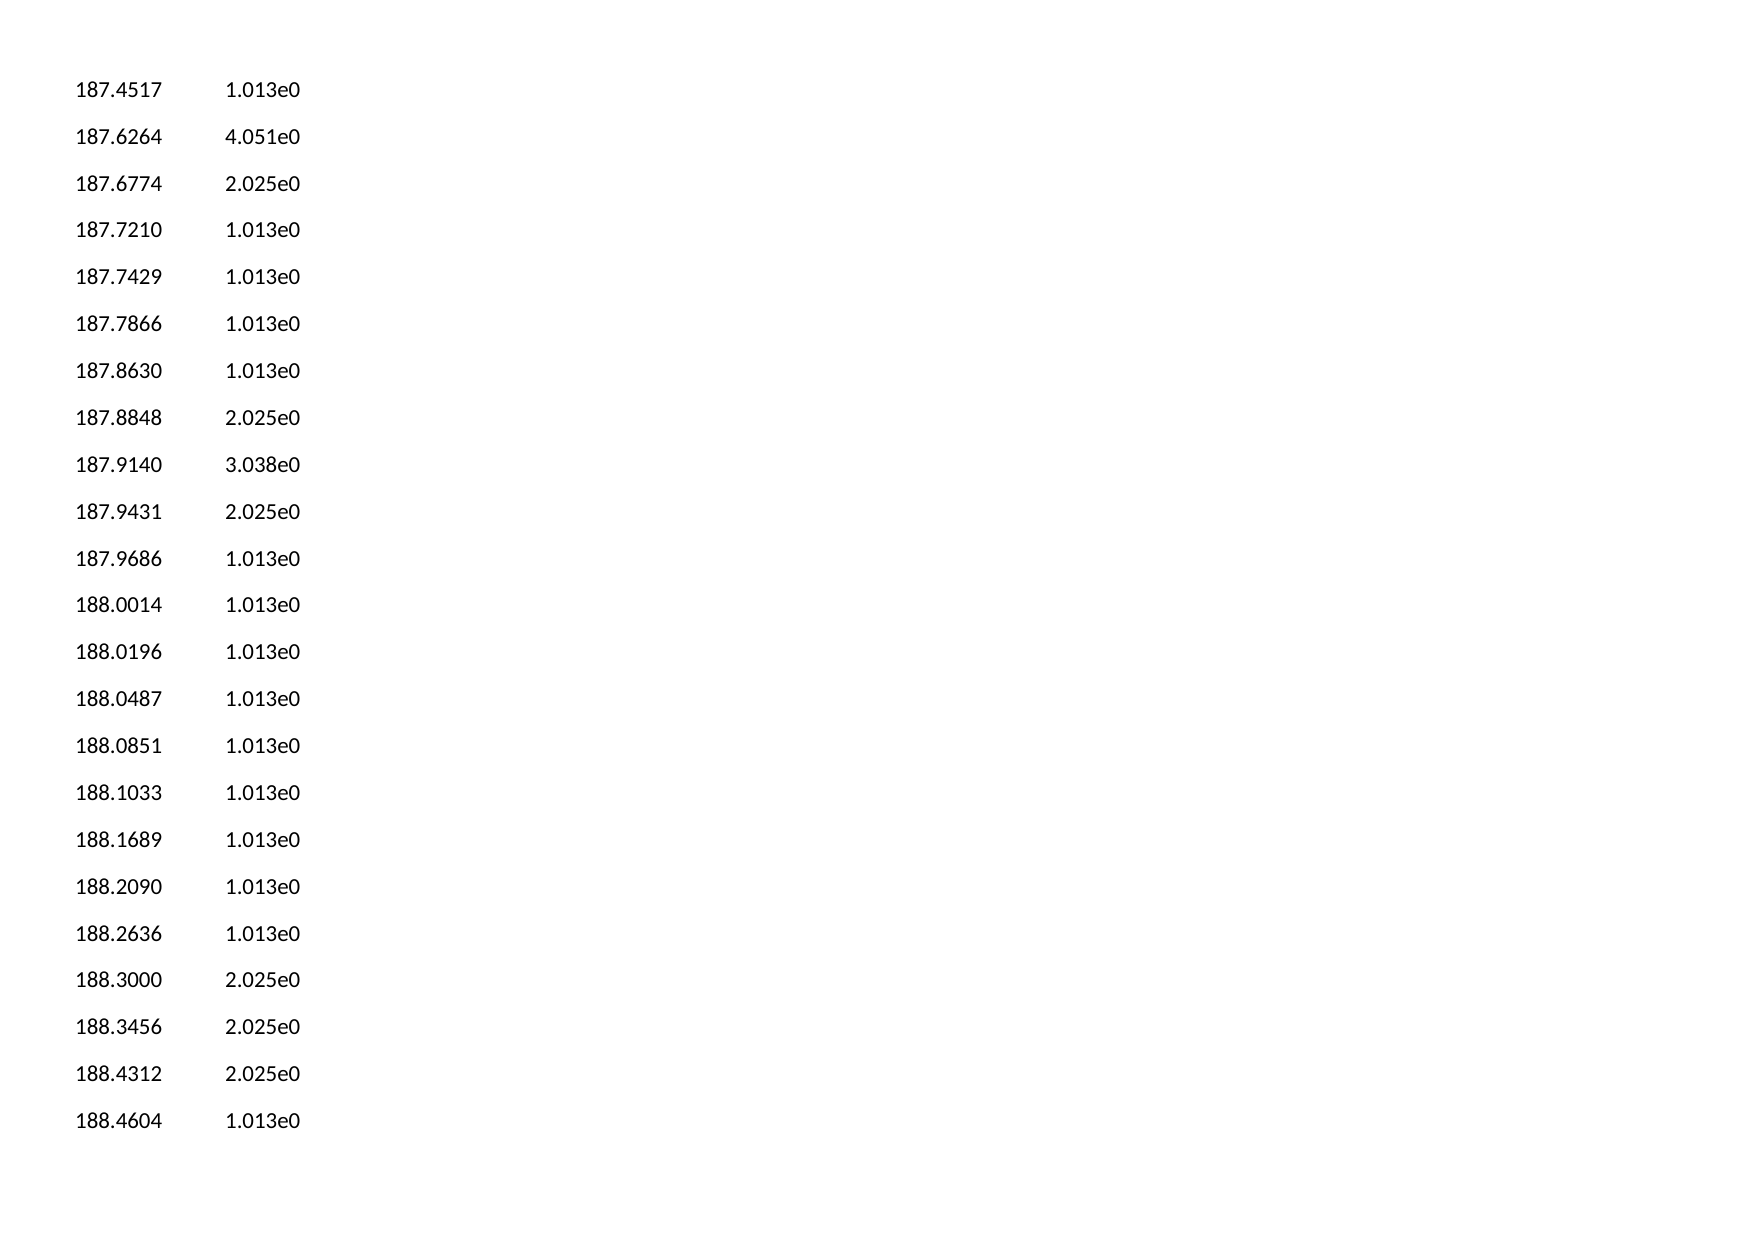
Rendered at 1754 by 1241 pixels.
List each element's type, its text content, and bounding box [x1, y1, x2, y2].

text 187.7210 1.013e0 [75, 216, 1679, 244]
text 188.2636 1.013e0 [75, 919, 1679, 947]
text 187.9140 3.038e0 [75, 450, 1679, 478]
text 188.3000 2.025e0 [75, 966, 1679, 994]
text 187.6264 4.051e0 [75, 122, 1679, 150]
text 187.9431 2.025e0 [75, 497, 1679, 525]
text 188.0196 1.013e0 [75, 637, 1679, 666]
text 187.7866 1.013e0 [75, 309, 1679, 337]
text 188.0487 1.013e0 [75, 684, 1679, 712]
text 188.4604 1.013e0 [75, 1106, 1679, 1134]
text 187.6774 2.025e0 [75, 169, 1679, 197]
text 188.0851 1.013e0 [75, 731, 1679, 759]
text 187.7429 1.013e0 [75, 262, 1679, 291]
text 187.4517 1.013e0 [75, 75, 1679, 103]
text 187.8630 1.013e0 [75, 356, 1679, 384]
text 188.4312 2.025e0 [75, 1059, 1679, 1087]
text 188.3456 2.025e0 [75, 1012, 1679, 1041]
text 187.9686 1.013e0 [75, 544, 1679, 572]
text 187.8848 2.025e0 [75, 403, 1679, 431]
text 188.1689 1.013e0 [75, 825, 1679, 853]
text 188.1033 1.013e0 [75, 778, 1679, 806]
text 188.2090 1.013e0 [75, 872, 1679, 900]
text 188.0014 1.013e0 [75, 591, 1679, 619]
